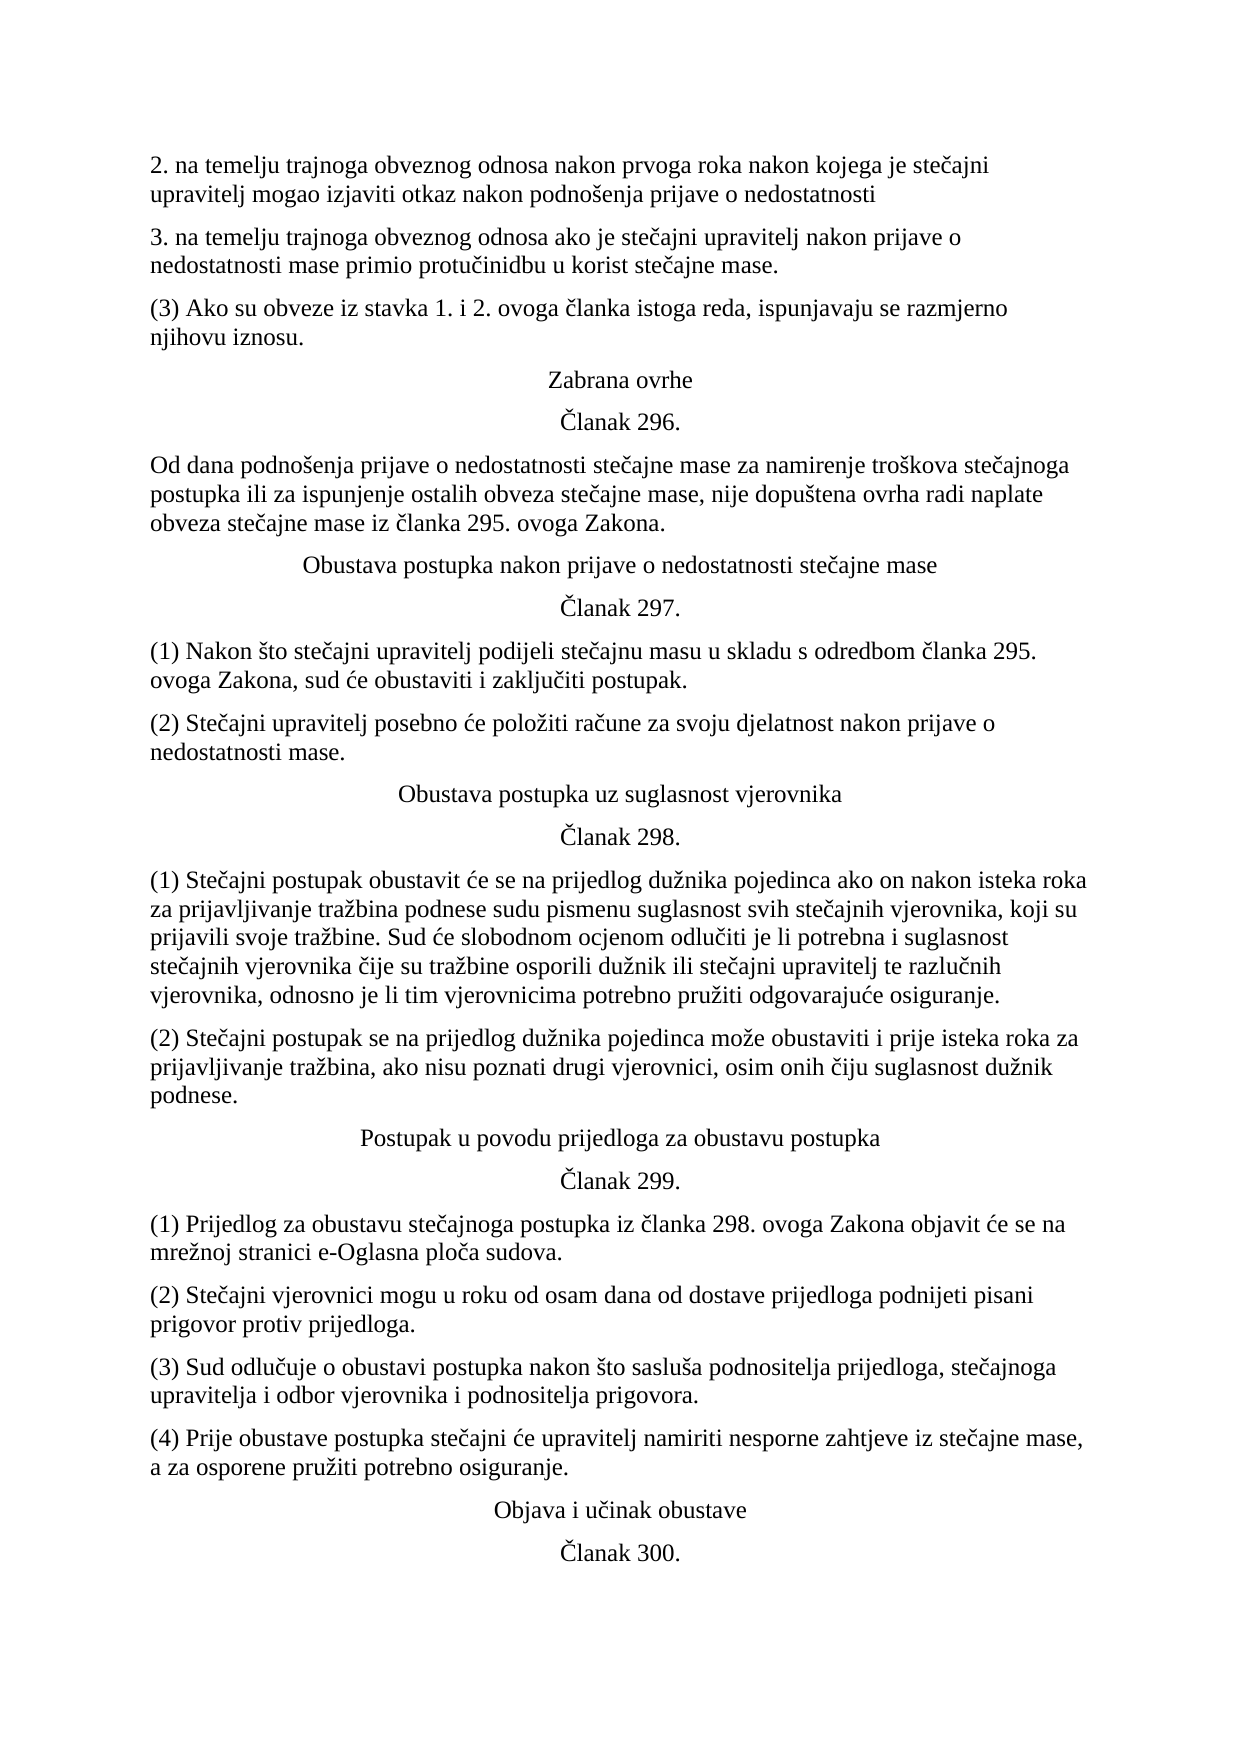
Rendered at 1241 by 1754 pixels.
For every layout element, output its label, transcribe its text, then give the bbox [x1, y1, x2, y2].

text Obustava postupka uz suglasnost vjerovnika [150, 779, 1090, 808]
text (3) Ako su obveze iz stavka 1. i 2. ovoga članka istoga reda, ispunjavaju se razmjerno njihovu iznosu. [150, 293, 1090, 351]
text Postupak u povodu prijedloga za obustavu postupka [150, 1123, 1090, 1152]
text Članak 300. [150, 1538, 1090, 1567]
text (2) Stečajni postupak se na prijedlog dužnika pojedinca može obustaviti i prije isteka roka za prijavljivanje tražbina, ako nisu poznati drugi vjerovnici, osim onih čiju suglasnost dužnik podnese. [150, 1023, 1090, 1109]
text (1) Prijedlog za obustavu stečajnoga postupka iz članka 298. ovoga Zakona objavit će se na mrežnoj stranici e-Oglasna ploča sudova. [150, 1209, 1090, 1266]
text Članak 296. [150, 407, 1090, 436]
text (2) Stečajni upravitelj posebno će položiti račune za svoju djelatnost nakon prijave o nedostatnosti mase. [150, 708, 1090, 765]
text (2) Stečajni vjerovnici mogu u roku od osam dana od dostave prijedloga podnijeti pisani prigovor protiv prijedloga. [150, 1280, 1090, 1338]
text Objava i učinak obustave [150, 1495, 1090, 1524]
text 3. na temelju trajnoga obveznog odnosa ako je stečajni upravitelj nakon prijave o nedostatnosti mase primio protučinidbu u korist stečajne mase. [150, 222, 1090, 279]
text Od dana podnošenja prijave o nedostatnosti stečajne mase za namirenje troškova stečajnoga postupka ili za ispunjenje ostalih obveza stečajne mase, nije dopuštena ovrha radi naplate obveza stečajne mase iz članka 295. ovoga Zakona. [150, 450, 1090, 537]
text (4) Prije obustave postupka stečajni će upravitelj namiriti nesporne zahtjeve iz stečajne mase, a za osporene pružiti potrebno osiguranje. [150, 1423, 1090, 1481]
text Članak 298. [150, 822, 1090, 851]
text (1) Stečajni postupak obustavit će se na prijedlog dužnika pojedinca ako on nakon isteka roka za prijavljivanje tražbina podnese sudu pismenu suglasnost svih stečajnih vjerovnika, koji su prijavili svoje tražbine. Sud će slobodnom ocjenom odlučiti je li potrebna i suglasnost stečajnih vjerovnika čije su tražbine osporili dužnik ili stečajni upravitelj te razlučnih vjerovnika, odnosno je li tim vjerovnicima potrebno pružiti odgovarajuće osiguranje. [150, 865, 1090, 1009]
text Obustava postupka nakon prijave o nedostatnosti stečajne mase [150, 551, 1090, 579]
text (3) Sud odlučuje o obustavi postupka nakon što sasluša podnositelja prijedloga, stečajnoga upravitelja i odbor vjerovnika i podnositelja prigovora. [150, 1352, 1090, 1409]
text 2. na temelju trajnoga obveznog odnosa nakon prvoga roka nakon kojega je stečajni upravitelj mogao izjaviti otkaz nakon podnošenja prijave o nedostatnosti [150, 150, 1090, 207]
text Članak 299. [150, 1166, 1090, 1195]
text (1) Nakon što stečajni upravitelj podijeli stečajnu masu u skladu s odredbom članka 295. ovoga Zakona, sud će obustaviti i zaključiti postupak. [150, 636, 1090, 694]
text Članak 297. [150, 593, 1090, 622]
text Zabrana ovrhe [150, 365, 1090, 393]
